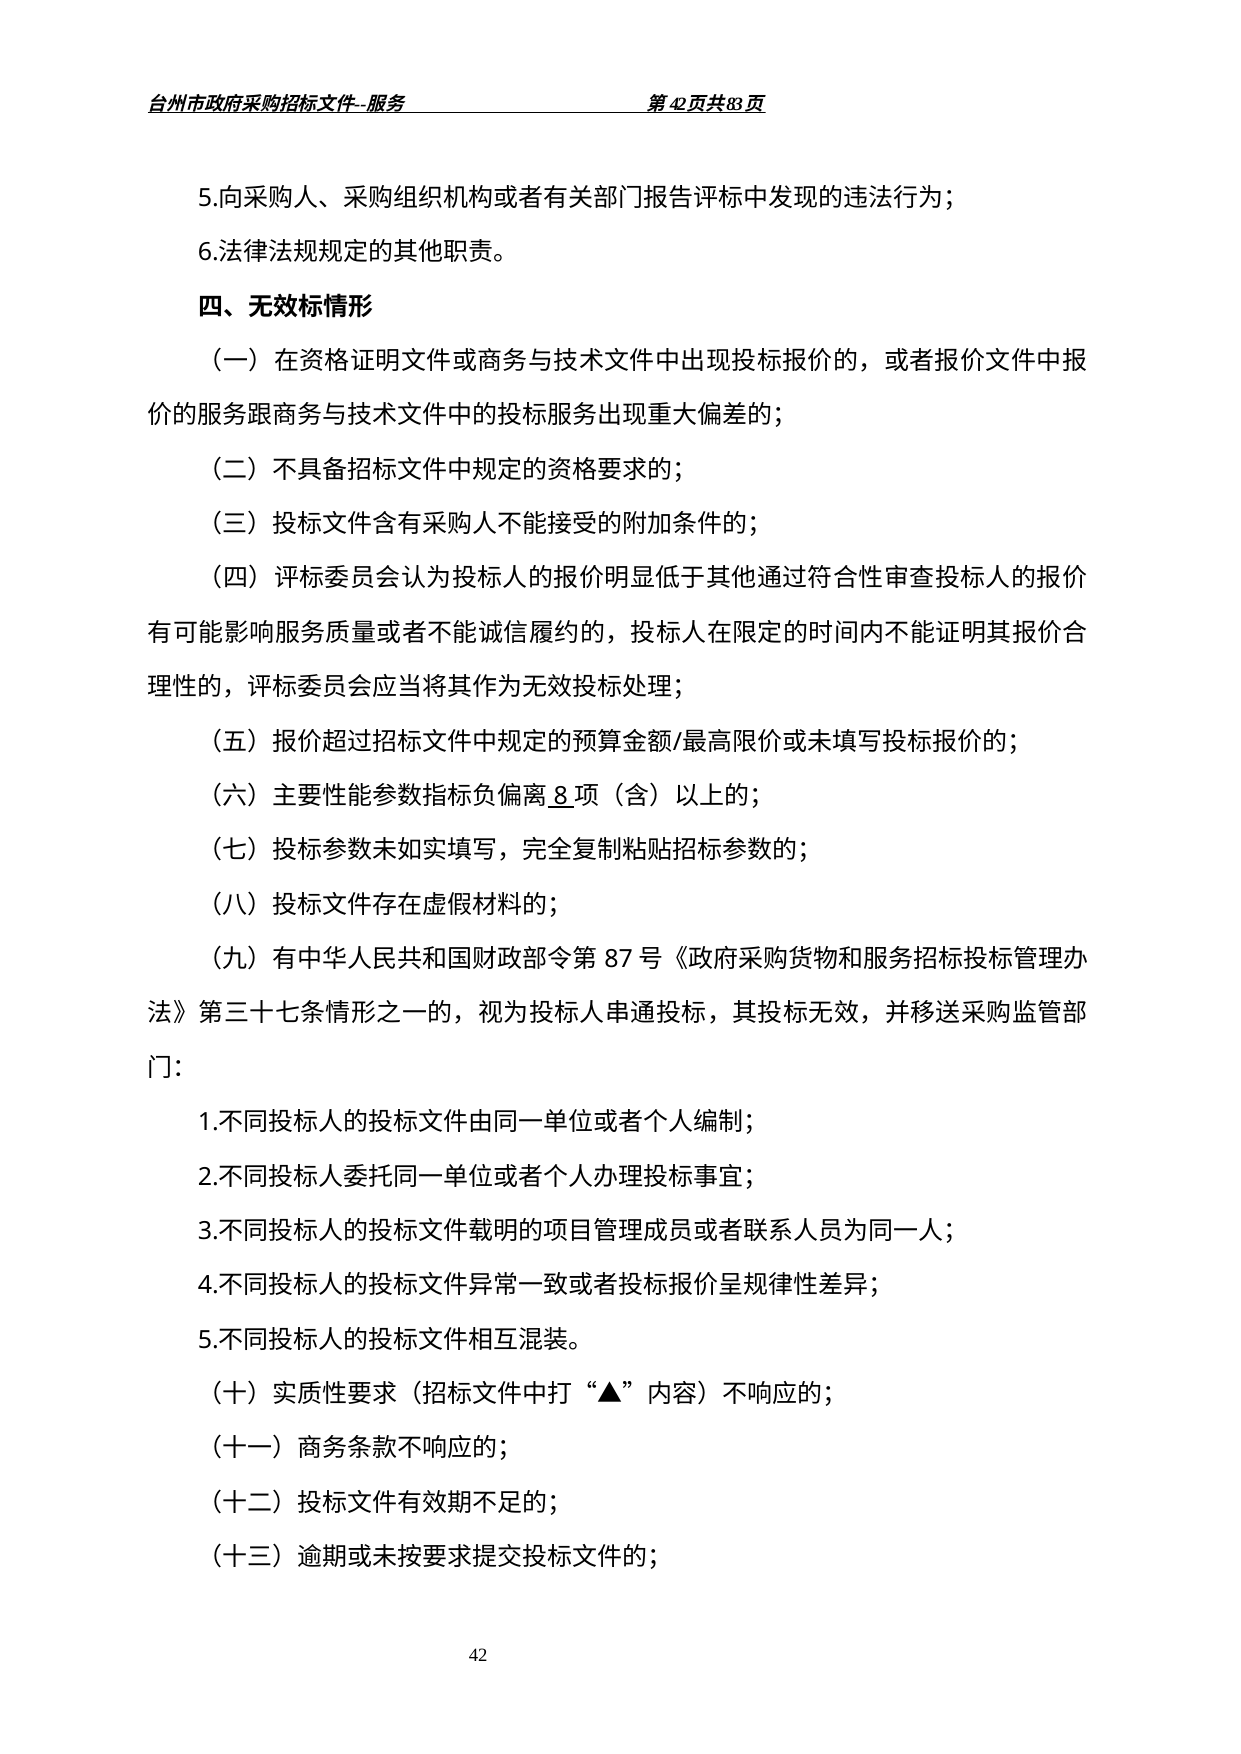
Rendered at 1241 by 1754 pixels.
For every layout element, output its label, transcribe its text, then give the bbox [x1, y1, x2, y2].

text 5.向采购人、采购组织机构或者有关部门报告评标中发现的违法行为； [148, 177, 1089, 213]
text 四、无效标情形 [148, 286, 1089, 322]
text （二）不具备招标文件中规定的资格要求的； [148, 449, 1089, 485]
text （四）评标委员会认为投标人的报价明显低于其他通过符合性审查投标人的报价，有可能影响服务质量或者不能诚信履约的，投标人在限定的时间内不能证明其报价合理性的，评标委员会应当将其作为无效投标处理； [148, 558, 1089, 703]
text （十）实质性要求（招标文件中打“▲”内容）不响应的； [148, 1373, 1089, 1410]
text （三）投标文件含有采购人不能接受的附加条件的； [148, 503, 1089, 540]
text 2.不同投标人委托同一单位或者个人办理投标事宜； [148, 1156, 1089, 1192]
text （九）有中华人民共和国财政部令第87号《政府采购货物和服务招标投标管理办法》第三十七条情形之一的，视为投标人串通投标，其投标无效，并移送采购监管部门： [148, 938, 1089, 1083]
text （八）投标文件存在虚假材料的； [148, 884, 1089, 920]
text （十二）投标文件有效期不足的； [148, 1482, 1089, 1518]
text 3.不同投标人的投标文件载明的项目管理成员或者联系人员为同一人； [148, 1210, 1089, 1247]
text （七）投标参数未如实填写，完全复制粘贴招标参数的； [148, 830, 1089, 866]
text 5.不同投标人的投标文件相互混装。 [148, 1319, 1089, 1355]
text 6.法律法规规定的其他职责。 [148, 232, 1089, 268]
text （六）主要性能参数指标负偏离 8 项（含）以上的； [148, 775, 1089, 812]
text （五）报价超过招标文件中规定的预算金额/最高限价或未填写投标报价的； [148, 721, 1089, 757]
text （十三）逾期或未按要求提交投标文件的； [148, 1537, 1089, 1573]
text 1.不同投标人的投标文件由同一单位或者个人编制； [148, 1102, 1089, 1138]
text （一）在资格证明文件或商务与技术文件中出现投标报价的，或者报价文件中报价的服务跟商务与技术文件中的投标服务出现重大偏差的； [148, 340, 1089, 431]
text 4.不同投标人的投标文件异常一致或者投标报价呈规律性差异； [148, 1265, 1089, 1301]
text （十一）商务条款不响应的； [148, 1428, 1089, 1464]
